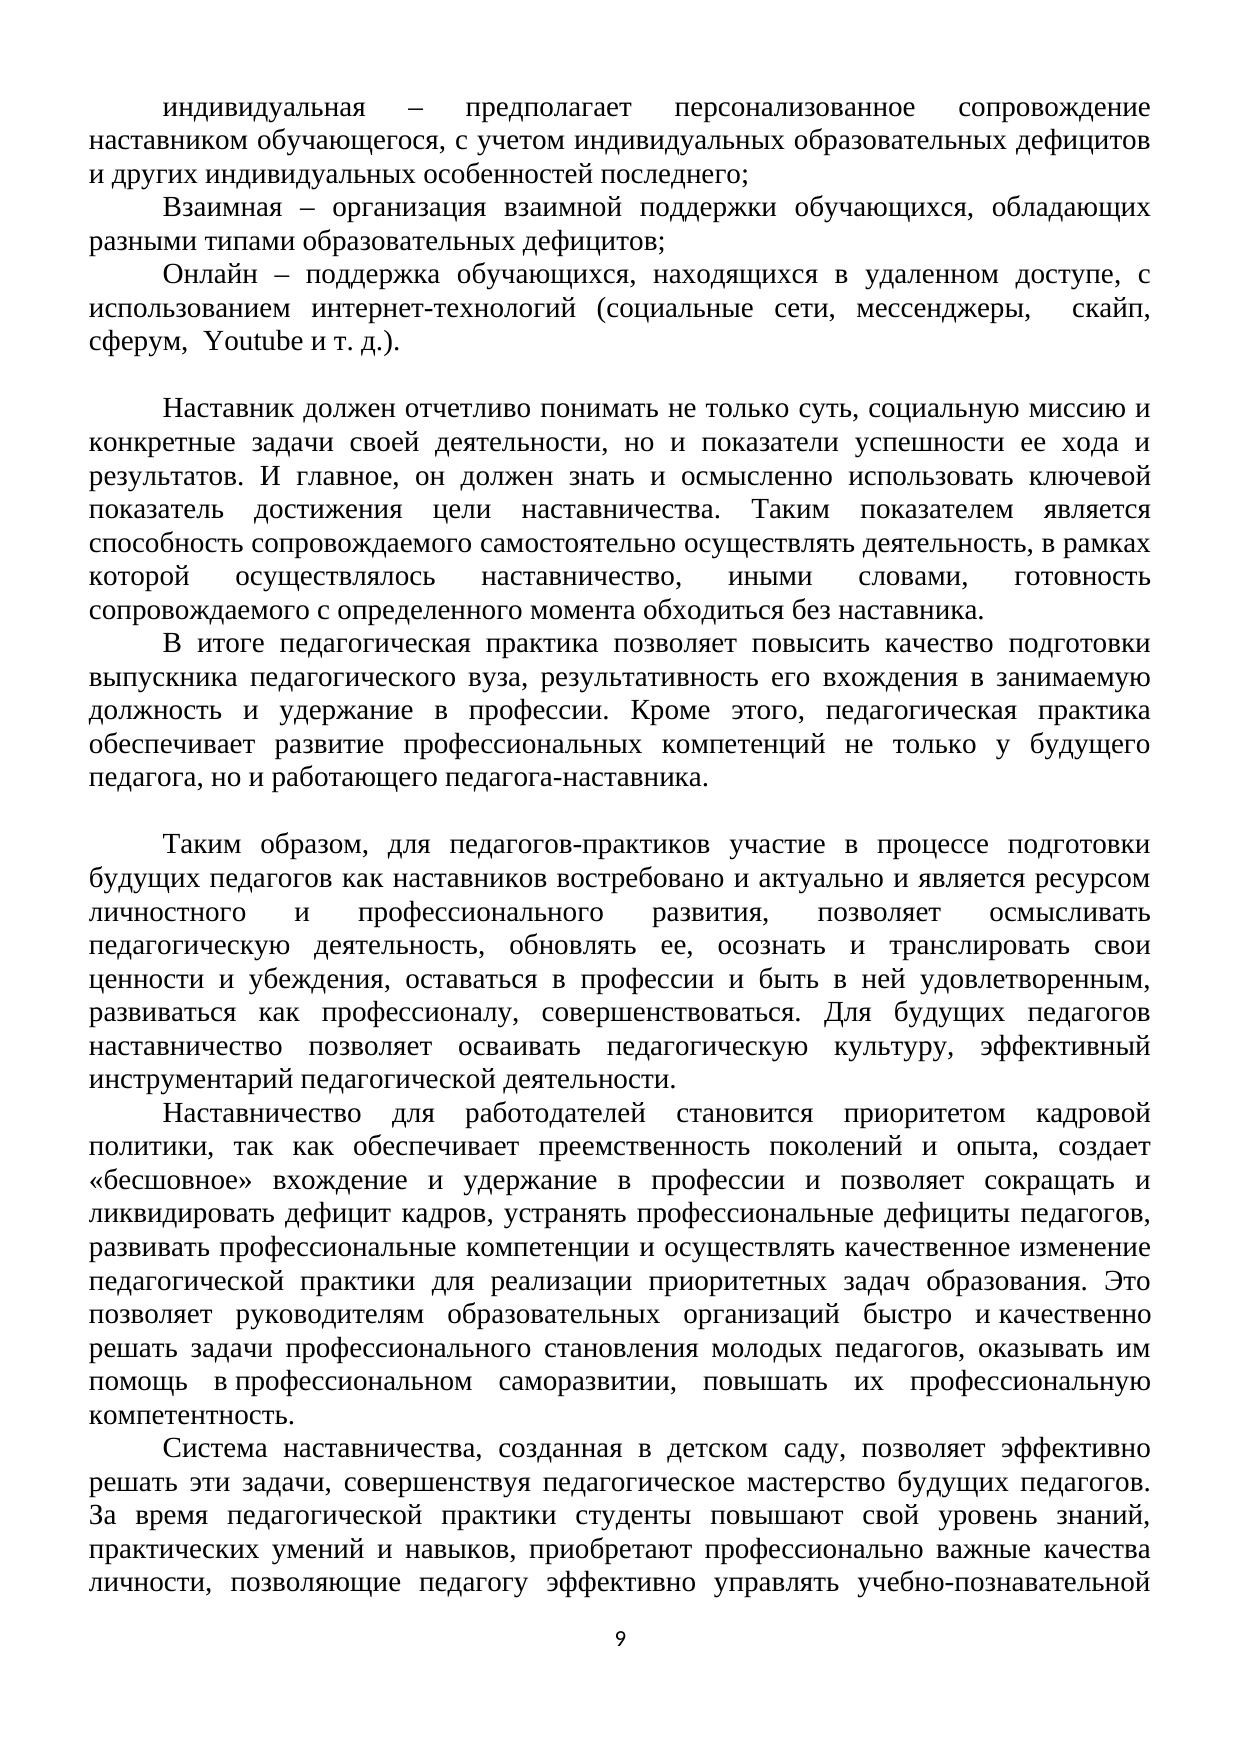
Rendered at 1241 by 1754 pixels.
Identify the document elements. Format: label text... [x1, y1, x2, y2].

text Взаимная – организация взаимной поддержки обучающихся, обладающих разными типами образовательных дефицитов; [89, 189, 1152, 256]
text Наставник должен отчетливо понимать не только суть, социальную миссию и конкретные задачи своей деятельности, но и показатели успешности ее хода и результатов. И главное, он должен знать и осмысленно использовать ключевой показатель достижения цели наставничества. Таким показателем является способность сопровождаемого самостоятельно осуществлять деятельность, в рамках которой осуществлялось наставничество, иными словами, готовность сопровождаемого с определенного момента обходиться без наставника. [89, 391, 1152, 625]
text Наставничество для работодателей становится приоритетом кадровой политики, так как обеспечивает преемственность поколений и опыта, создает «бесшовное» вхождение и удержание в профессии и позволяет сокращать и ликвидировать дефицит кадров, устранять профессиональные дефициты педагогов, развивать профессиональные компетенции и осуществлять качественное изменение педагогической практики для реализации приоритетных задач образования. Это позволяет руководителям образовательных организаций быстро и качественно решать задачи профессионального становления молодых педагогов, оказывать им помощь в профессиональном саморазвитии, повышать их профессиональную компетентность. [89, 1095, 1152, 1430]
text индивидуальная – предполагает персонализованное сопровождение наставником обучающегося, с учетом индивидуальных образовательных дефицитов и других индивидуальных особенностей последнего; [89, 89, 1152, 189]
text Онлайн – поддержка обучающихся, находящихся в удаленном доступе, с использованием интернет-технологий (социальные сети, мессенджеры, скайп, сферум, Youtube и т. д.). [89, 256, 1152, 357]
text Таким образом, для педагогов-практиков участие в процессе подготовки будущих педагогов как наставников востребовано и актуально и является ресурсом личностного и профессионального развития, позволяет осмысливать педагогическую деятельность, обновлять ее, осознать и транслировать свои ценности и убеждения, оставаться в профессии и быть в ней удовлетворенным, развиваться как профессионалу, совершенствоваться. Для будущих педагогов наставничество позволяет осваивать педагогическую культуру, эффективный инструментарий педагогической деятельности. [89, 827, 1152, 1095]
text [89, 1430, 1152, 1598]
text В итоге педагогическая практика позволяет повысить качество подготовки выпускника педагогического вуза, результативность его вхождения в занимаемую должность и удержание в профессии. Кроме этого, педагогическая практика обеспечивает развитие профессиональных компетенций не только у будущего педагога, но и работающего педагога-наставника. [89, 625, 1152, 793]
